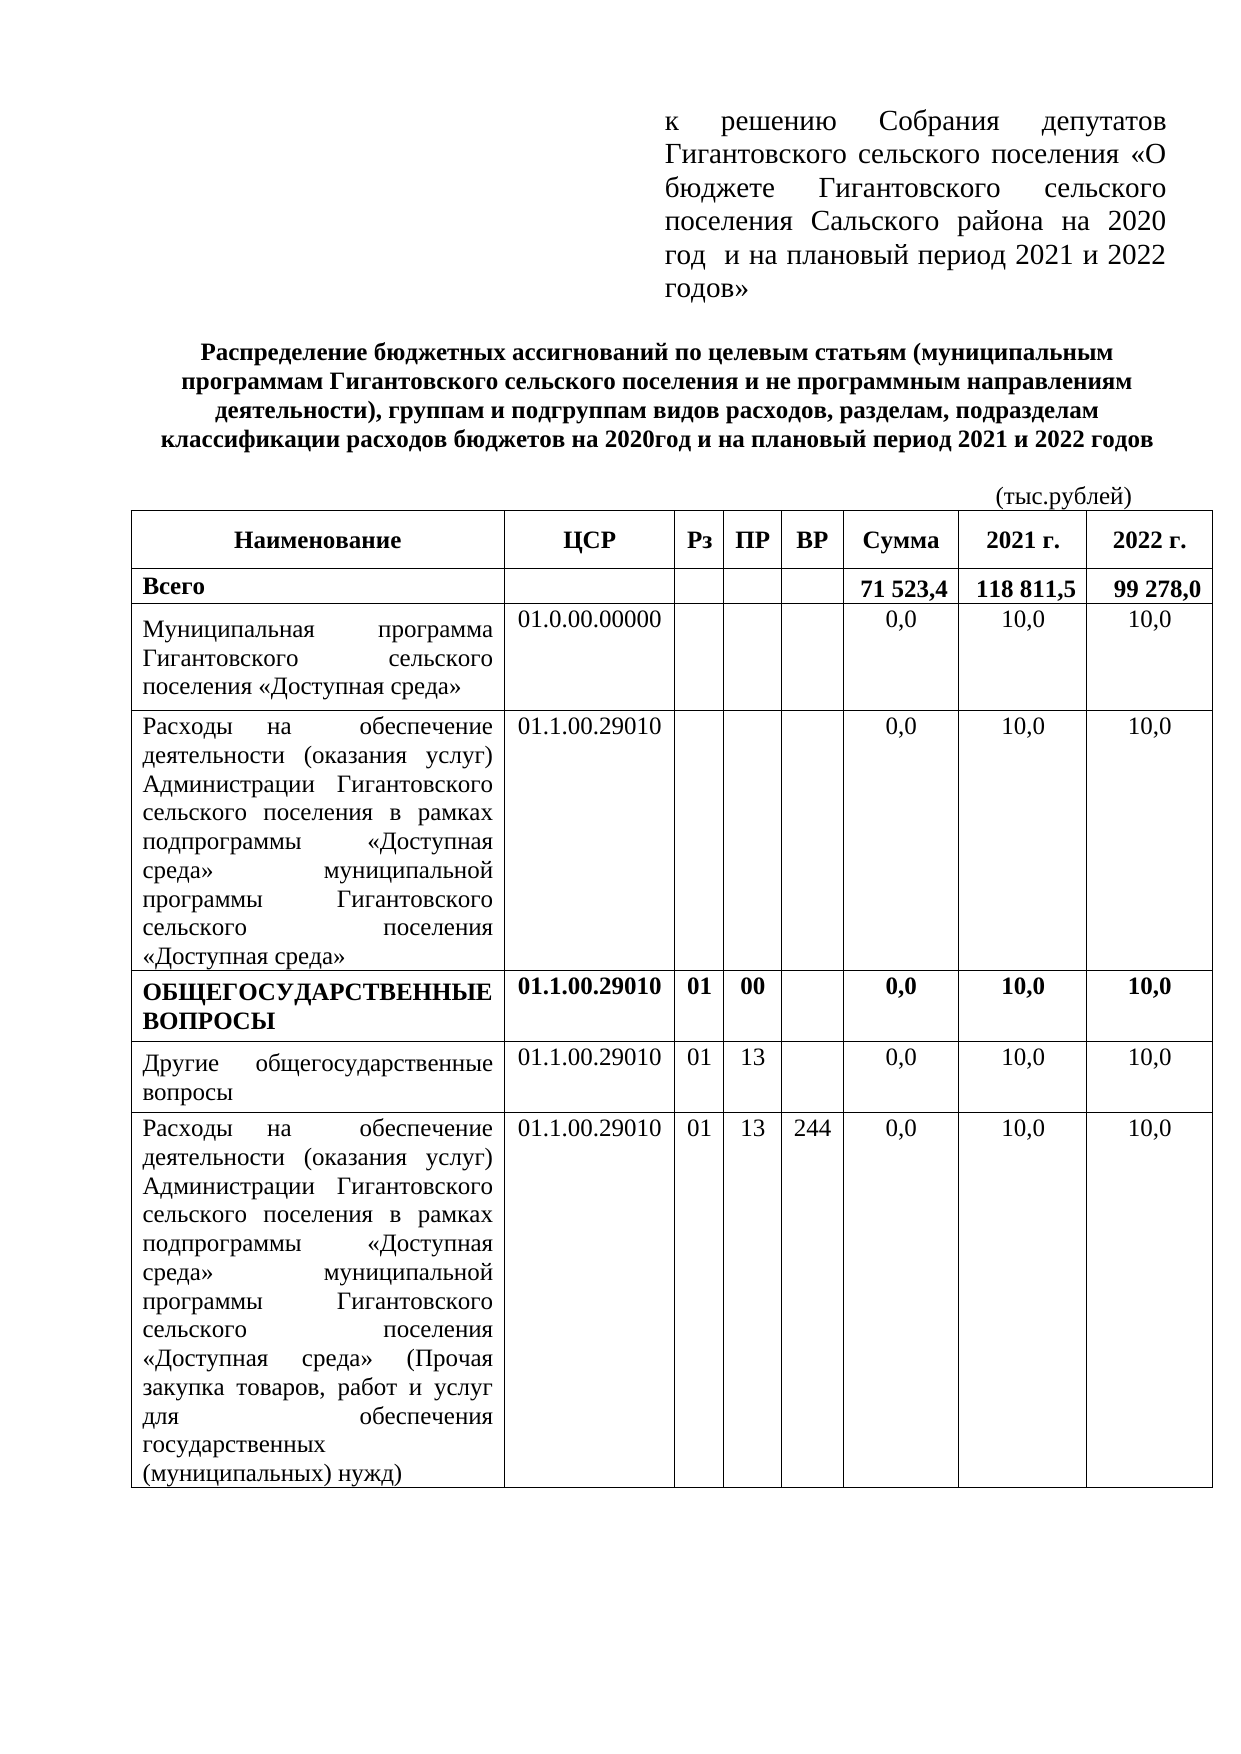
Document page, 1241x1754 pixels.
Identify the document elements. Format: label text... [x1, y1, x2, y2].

table_cell 13 [724, 1113, 781, 1487]
table_cell [782, 1042, 843, 1112]
table_cell 01.1.00.29010 [505, 971, 674, 1041]
text (тыс.рублей) [133, 481, 1181, 510]
table_cell [724, 604, 781, 710]
table_cell ОБЩЕГОСУДАРСТВЕННЫЕ ВОПРОСЫ [132, 971, 504, 1041]
table_cell 10,0 [1087, 604, 1212, 710]
table_header 2022 г. [1087, 511, 1212, 567]
table_cell Расходы на обеспечение деятельности (оказания услуг) Администрации Гигантовского сельского поселения в рамках подпрограммы «Доступная среда» муниципальной программы Гигантовского сельского поселения «Доступная среда» (Прочая закупка товаров, работ и услуг для обеспечения государственных (муниципальных) нужд) [132, 1113, 504, 1487]
table_cell Расходы на обеспечение деятельности (оказания услуг) Администрации Гигантовского сельского поселения в рамках подпрограммы «Доступная среда» муниципальной программы Гигантовского сельского поселения «Доступная среда» [132, 711, 504, 970]
table_cell [675, 604, 723, 710]
table_header Рз [675, 511, 723, 567]
table_cell 01.1.00.29010 [505, 711, 674, 970]
table_cell 10,0 [959, 604, 1086, 710]
table_cell [675, 711, 723, 970]
table_header ПР [724, 511, 781, 567]
table_cell 99 278,0 [1087, 569, 1212, 603]
table_cell [782, 711, 843, 970]
table_cell 01.0.00.00000 [505, 604, 674, 710]
table_cell [782, 604, 843, 710]
table_cell 13 [724, 1042, 781, 1112]
table_cell 10,0 [959, 711, 1086, 970]
table_cell 01.1.00.29010 [505, 1042, 674, 1112]
table_cell 0,0 [844, 1113, 958, 1487]
table_cell 10,0 [959, 1113, 1086, 1487]
table_cell Муниципальная программа Гигантовского сельского поселения «Доступная среда» [132, 604, 504, 710]
table_cell Другие общегосударственные вопросы [132, 1042, 504, 1112]
table_cell 01 [675, 1042, 723, 1112]
table_cell 10,0 [959, 1042, 1086, 1112]
table_header ВР [782, 511, 843, 567]
table_cell [675, 569, 723, 603]
table_header Наименование [132, 511, 504, 567]
table_cell 01 [675, 971, 723, 1041]
table_cell 01 [675, 1113, 723, 1487]
table_cell 10,0 [1087, 711, 1212, 970]
table_cell 00 [724, 971, 781, 1041]
table_cell 10,0 [959, 971, 1086, 1041]
table_cell 10,0 [1087, 1042, 1212, 1112]
text к решению Собрания депутатов Гигантовского сельского поселения «О бюджете Гигантовского сельского поселения Сальского района на 2020 год и на плановый период 2021 и 2022 годов» [664, 103, 1167, 304]
table_cell [782, 971, 843, 1041]
table_header 2021 г. [959, 511, 1086, 567]
table_cell 10,0 [1087, 1113, 1212, 1487]
text Распределение бюджетных ассигнований по целевым статьям (муниципальным программам Гигантовского сельского поселения и не программным направлениям деятельности), группам и подгруппам видов расходов, разделам, подразделам классификации расходов бюджетов на 2020год и на плановый период 2021 и 2022 годов [133, 337, 1181, 452]
table_cell 244 [782, 1113, 843, 1487]
table_cell 118 811,5 [959, 569, 1086, 603]
table_cell 10,0 [1087, 971, 1212, 1041]
table_cell 0,0 [844, 711, 958, 970]
table_cell [724, 711, 781, 970]
table_cell 0,0 [844, 604, 958, 710]
table_cell Всего [132, 569, 504, 603]
table_cell 0,0 [844, 971, 958, 1041]
table_cell [505, 569, 674, 603]
table_header Сумма [844, 511, 958, 567]
table_cell 0,0 [844, 1042, 958, 1112]
table_cell 71 523,4 [844, 569, 958, 603]
table_cell [782, 569, 843, 603]
table_cell 01.1.00.29010 [505, 1113, 674, 1487]
table_header ЦСР [505, 511, 674, 567]
table_cell [724, 569, 781, 603]
